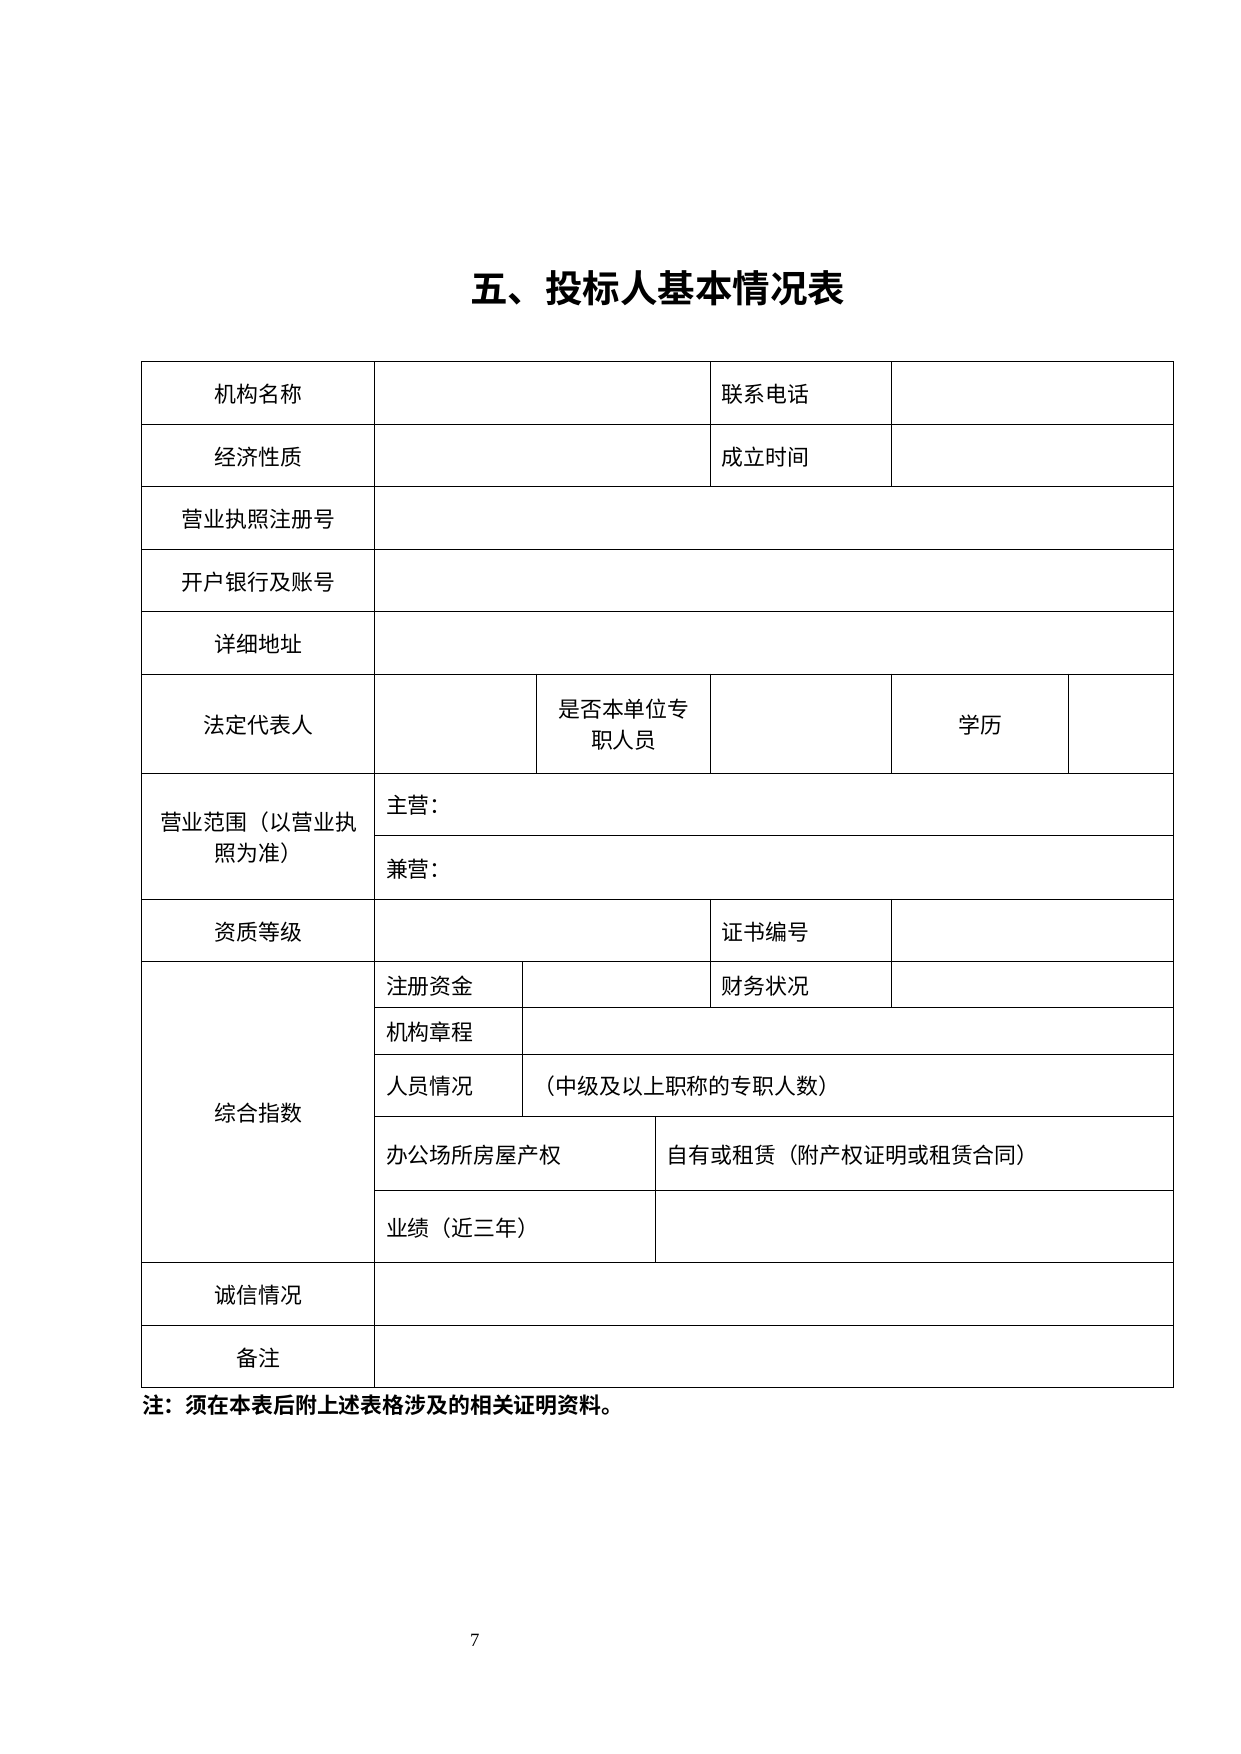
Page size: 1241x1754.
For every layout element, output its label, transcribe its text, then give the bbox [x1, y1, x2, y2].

table_cell [375, 1263, 1173, 1325]
table_cell 证书编号 [711, 900, 891, 961]
table_cell 营业执照注册号 [142, 487, 374, 548]
table_cell 成立时间 [711, 425, 891, 486]
table_cell [1069, 675, 1173, 773]
table_cell [892, 962, 1173, 1007]
table_cell [375, 487, 1173, 548]
table_cell [892, 425, 1173, 486]
table_cell 详细地址 [142, 612, 374, 673]
table_cell [656, 1191, 1173, 1262]
table_cell 办公场所房屋产权 [375, 1117, 655, 1190]
table_cell 机构名称 [142, 362, 374, 423]
table_cell 是否本单位专职人员 [537, 675, 710, 773]
table_cell [375, 362, 710, 423]
table_cell 自有或租赁（附产权证明或租赁合同） [656, 1117, 1173, 1190]
table_cell [375, 550, 1173, 611]
table_cell [892, 900, 1173, 961]
table_cell 学历 [892, 675, 1068, 773]
table_cell 人员情况 [375, 1055, 522, 1116]
table_cell 联系电话 [711, 362, 891, 423]
table_cell [523, 1008, 1173, 1053]
table_cell 综合指数 [142, 962, 374, 1262]
table_cell [375, 675, 536, 773]
table_cell （中级及以上职称的专职人数） [523, 1055, 1173, 1116]
table_cell [892, 362, 1173, 423]
table_cell 资质等级 [142, 900, 374, 961]
table_cell [375, 900, 710, 961]
table_header 五、投标人基本情况表 [142, 216, 1173, 361]
table_cell [375, 1326, 1173, 1387]
table_cell 诚信情况 [142, 1263, 374, 1325]
table_cell [375, 612, 1173, 673]
table_cell 营业范围（以营业执照为准） [142, 774, 374, 899]
table_cell 注册资金 [375, 962, 522, 1007]
table_cell [523, 962, 710, 1007]
table_cell 法定代表人 [142, 675, 374, 773]
table_cell 机构章程 [375, 1008, 522, 1053]
table_cell 财务状况 [711, 962, 891, 1007]
table_cell [711, 675, 891, 773]
table_cell 备注 [142, 1326, 374, 1387]
table_cell [375, 425, 710, 486]
table_cell 业绩（近三年） [375, 1191, 655, 1262]
table_cell 经济性质 [142, 425, 374, 486]
table_cell 开户银行及账号 [142, 550, 374, 611]
table_cell 主营： [375, 774, 1173, 835]
text 注：须在本表后附上述表格涉及的相关证明资料。 [142, 1388, 1098, 1420]
table_cell 兼营： [375, 836, 1173, 899]
